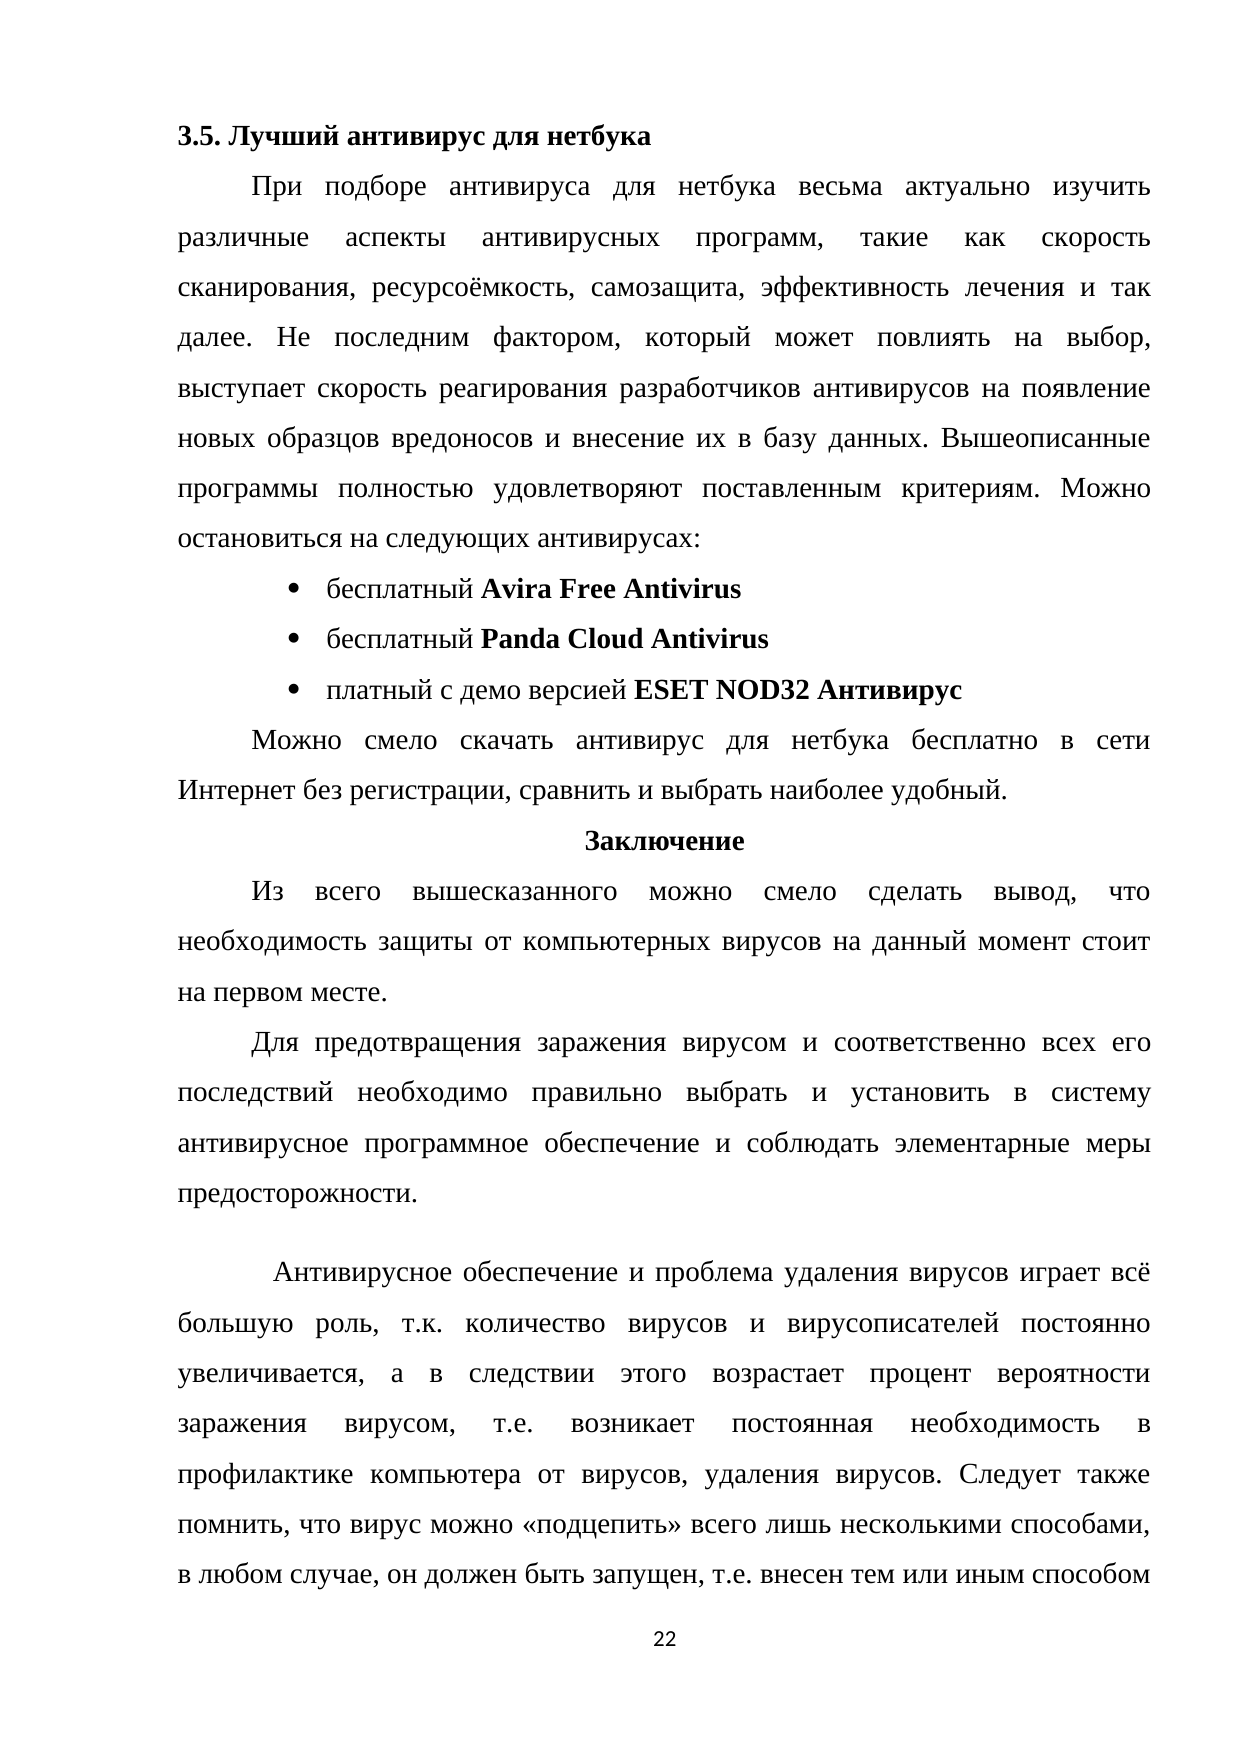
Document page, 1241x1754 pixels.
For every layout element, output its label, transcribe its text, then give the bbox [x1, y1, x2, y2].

text 3.5. Лучший антивирус для нетбука [177, 118, 1152, 152]
list бесплатный Panda Cloud Antivirus [288, 621, 1152, 655]
text Для предотвращения заражения вирусом и соответственно всех его последствий необходимо правильно выбрать и установить в систему антивирусное программное обеспечение и соблюдать элементарные меры предосторожности. [177, 1024, 1152, 1208]
text При подборе антивируса для нетбука весьма актуально изучить различные аспекты антивирусных программ, такие как скорость сканирования, ресурсоёмкость, самозащита, эффективность лечения и так далее. Не последним фактором, который может повлиять на выбор, выступает скорость реагирования разработчиков антивирусов на появление новых образцов вредоносов и внесение их в базу данных. Вышеописанные программы полностью удовлетворяют поставленным критериям. Можно остановиться на следующих антивирусах: [177, 168, 1152, 554]
list бесплатный Avira Free Antivirus [288, 571, 1152, 604]
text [177, 1254, 1152, 1590]
text Заключение [177, 823, 1152, 856]
text Из всего вышесказанного можно смело сделать вывод, что необходимость защиты от компьютерных вирусов на данный момент стоит на первом месте. [177, 873, 1152, 1007]
text Можно смело скачать антивирус для нетбука бесплатно в сети Интернет без регистрации, сравнить и выбрать наиболее удобный. [177, 722, 1152, 806]
list платный с демо версией ESET NOD32 Антивирус [288, 672, 1152, 705]
